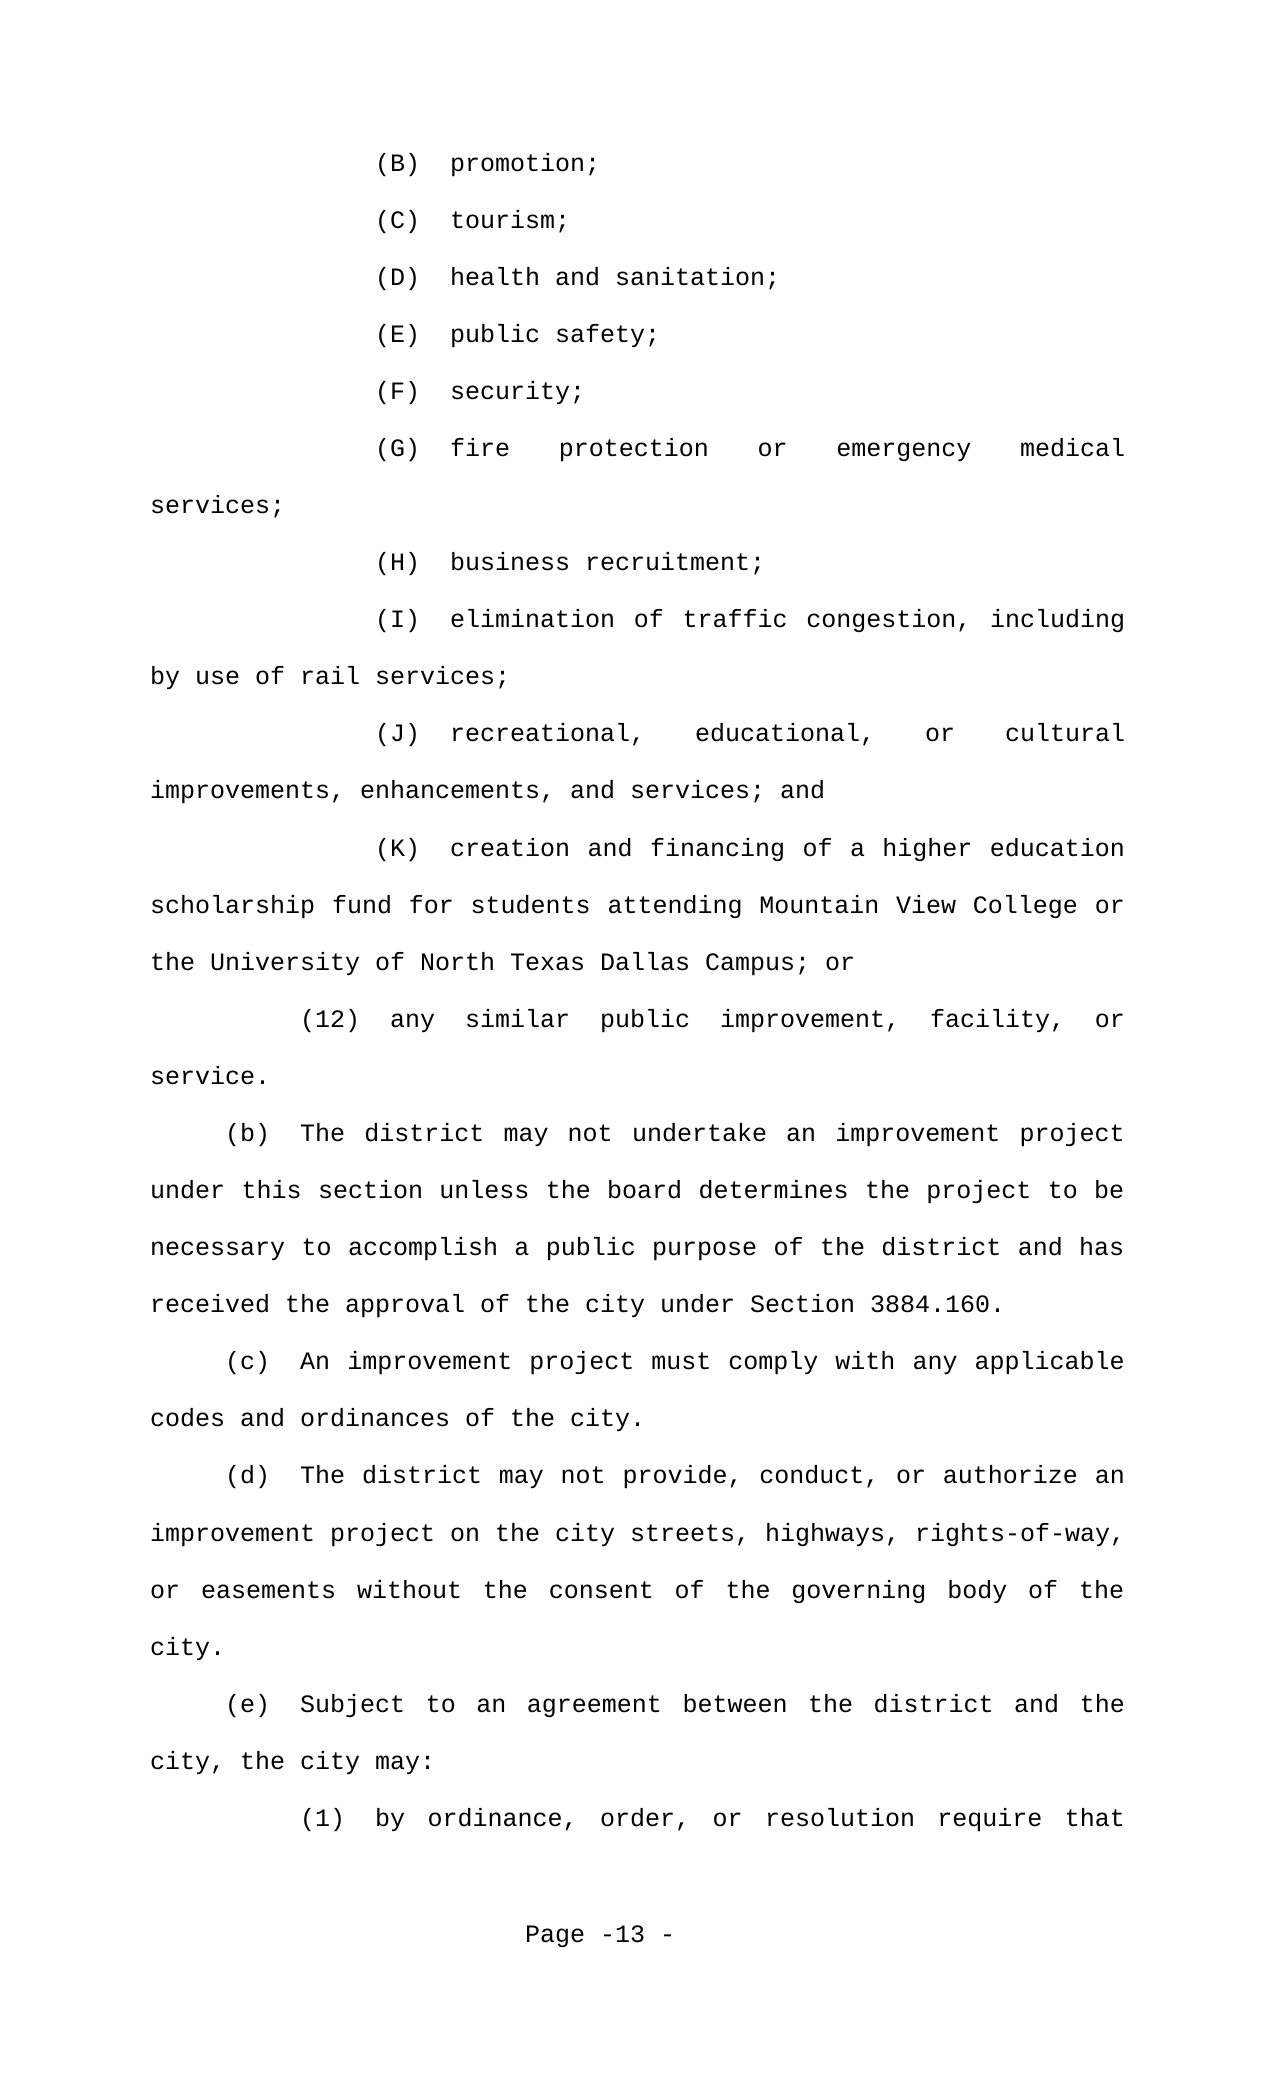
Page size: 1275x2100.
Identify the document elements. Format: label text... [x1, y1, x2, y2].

text (F) security; [150, 378, 1125, 407]
text (H) business recruitment; [150, 549, 1125, 578]
text (b) The district may not undertake an improvement project under this section unless the board determines the project to be necessary to accomplish a public purpose of the district and has received the approval of the city under Section 3884.160. [150, 1120, 1125, 1320]
text (E) public safety; [150, 321, 1125, 350]
text (C) tourism; [150, 207, 1125, 236]
text (12) any similar public improvement, facility, or service. [150, 1006, 1125, 1092]
text (K) creation and financing of a higher education scholarship fund for students attending Mountain View College or the University of North Texas Dallas Campus; or [150, 835, 1125, 978]
text (J) recreational, educational, or cultural improvements, enhancements, and services; and [150, 721, 1125, 806]
text (I) elimination of traffic congestion, including by use of rail services; [150, 607, 1125, 692]
text (d) The district may not provide, conduct, or authorize an improvement project on the city streets, highways, rights-of-way, or easements without the consent of the governing body of the city. [150, 1463, 1125, 1663]
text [150, 1805, 1125, 1834]
text (c) An improvement project must comply with any applicable codes and ordinances of the city. [150, 1349, 1125, 1434]
text (D) health and sanitation; [150, 264, 1125, 293]
text (B) promotion; [150, 150, 1125, 178]
text (G) fire protection or emergency medical services; [150, 435, 1125, 521]
text (e) Subject to an agreement between the district and the city, the city may: [150, 1691, 1125, 1777]
